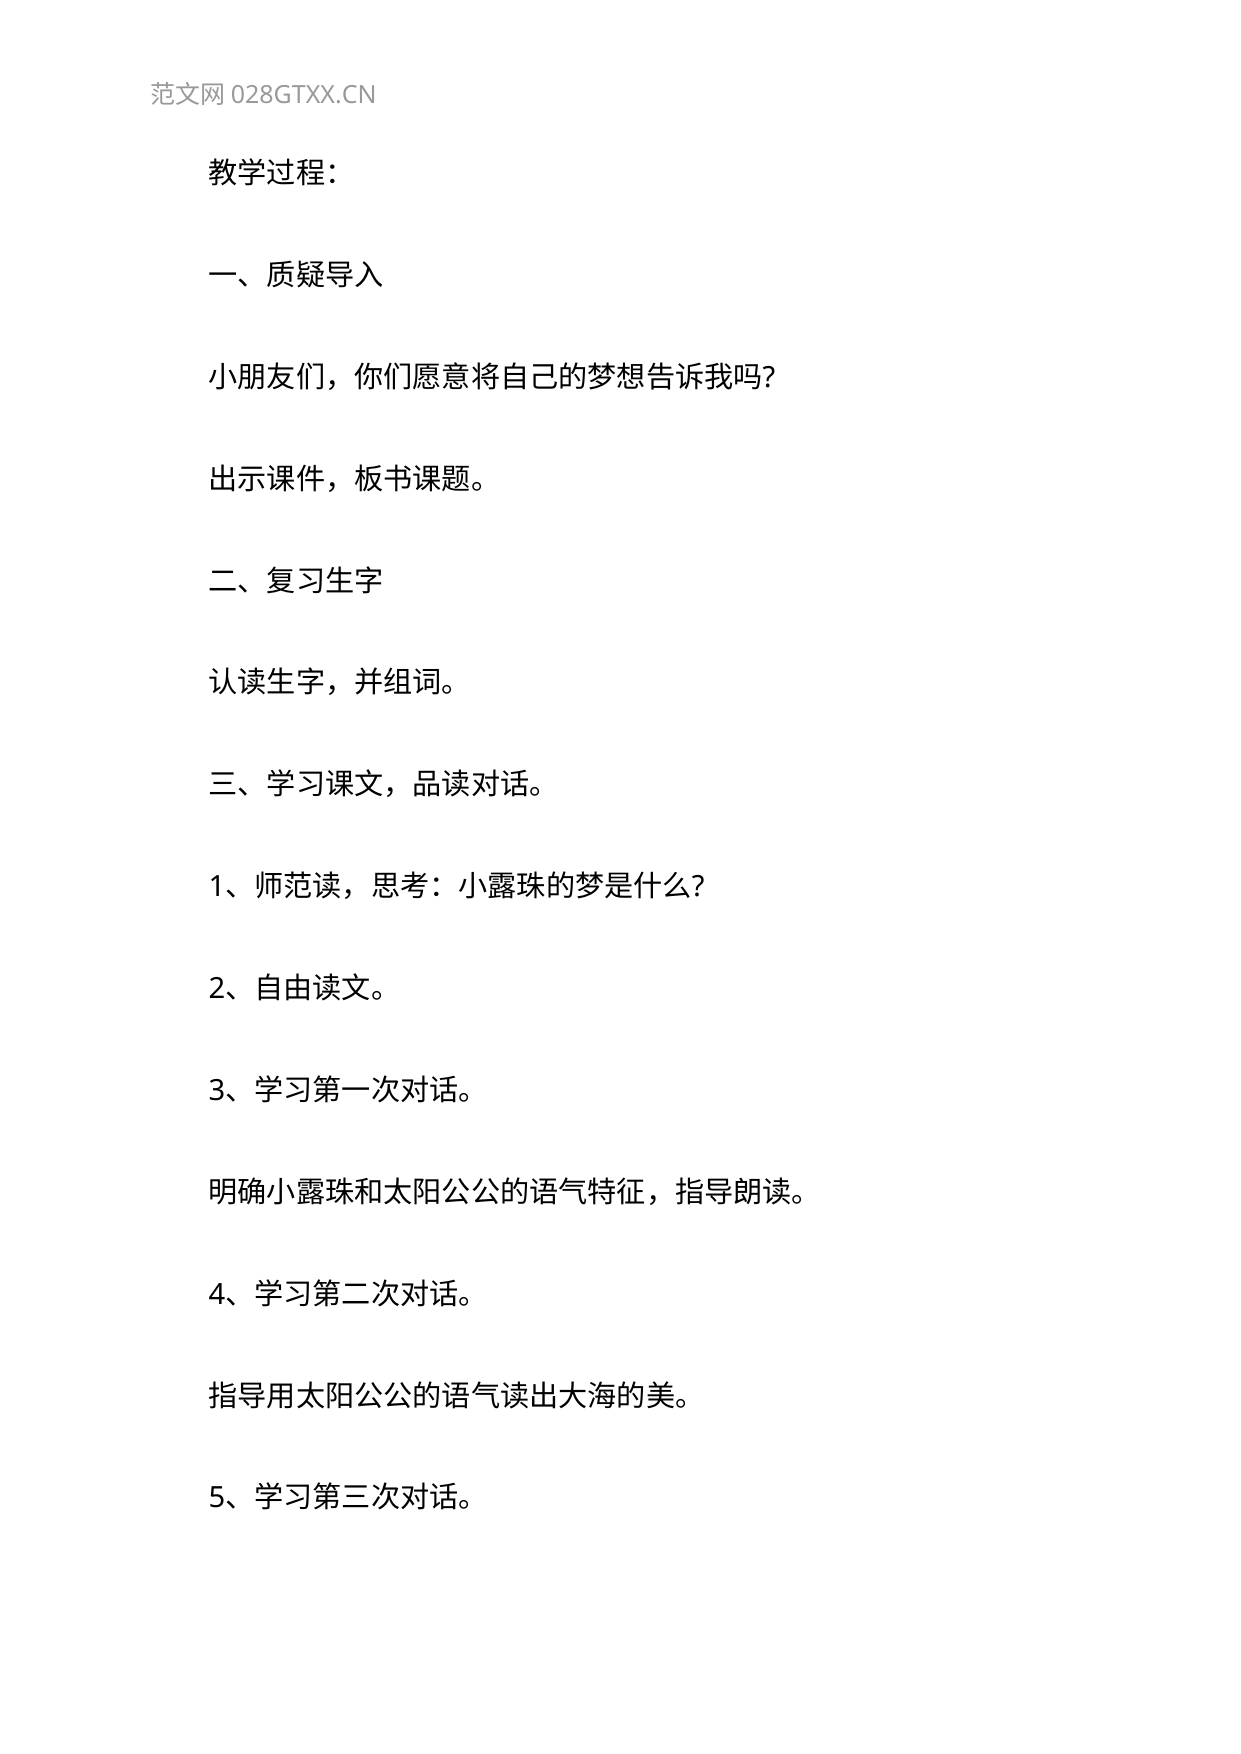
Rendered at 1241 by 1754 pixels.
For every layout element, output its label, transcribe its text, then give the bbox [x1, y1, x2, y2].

text 一、质疑导入 [150, 252, 1090, 294]
text 三、学习课文，品读对话。 [150, 761, 1090, 803]
text 4、学习第二次对话。 [150, 1270, 1090, 1313]
text 2、自由读文。 [150, 964, 1090, 1007]
text 明确小露珠和太阳公公的语气特征，指导朗读。 [150, 1168, 1090, 1211]
text 5、学习第三次对话。 [150, 1474, 1090, 1516]
text 1、师范读，思考：小露珠的梦是什么? [150, 863, 1090, 905]
text 二、复习生字 [150, 557, 1090, 599]
text 教学过程： [150, 150, 1090, 192]
text 3、学习第一次对话。 [150, 1067, 1090, 1109]
text 出示课件，板书课题。 [150, 456, 1090, 498]
text 认读生字，并组词。 [150, 659, 1090, 701]
text 小朋友们，你们愿意将自己的梦想告诉我吗? [150, 353, 1090, 396]
text 指导用太阳公公的语气读出大海的美。 [150, 1372, 1090, 1414]
